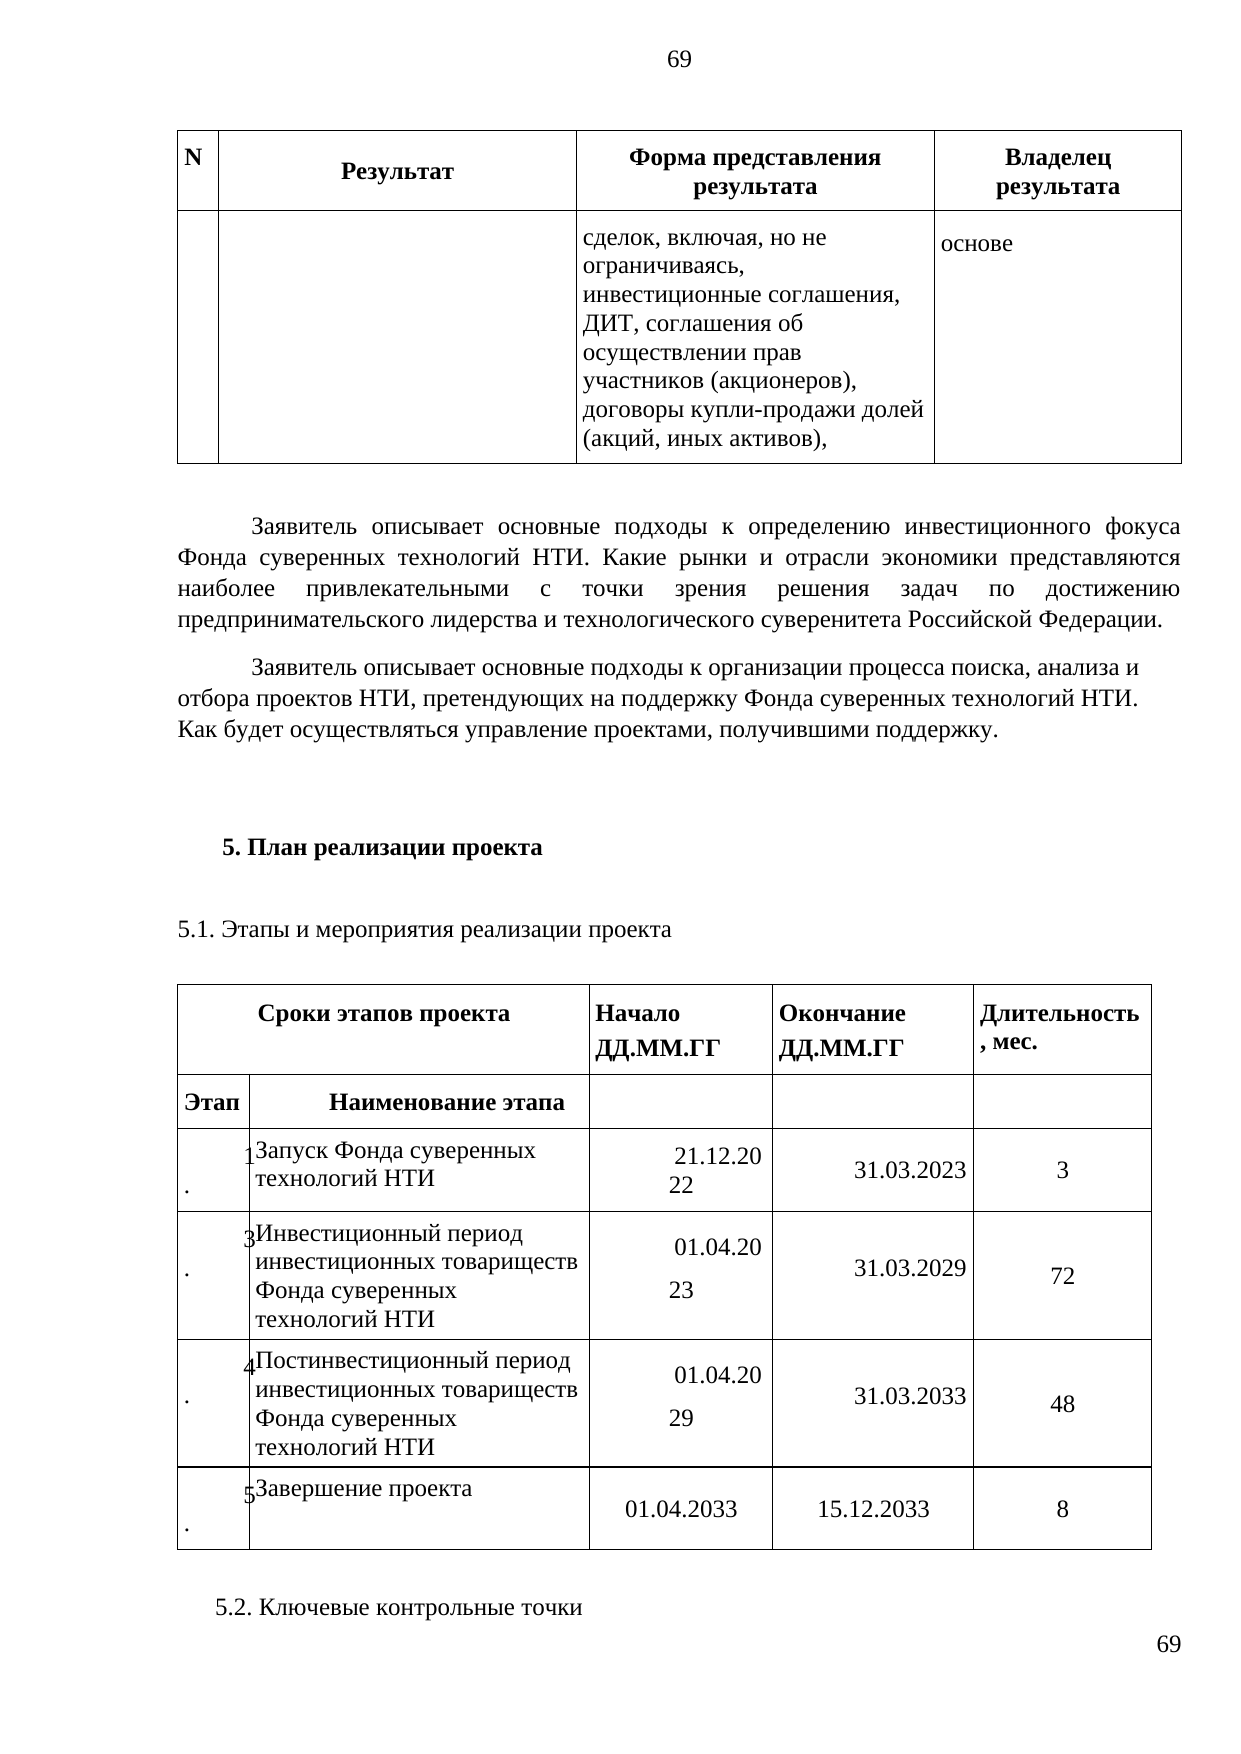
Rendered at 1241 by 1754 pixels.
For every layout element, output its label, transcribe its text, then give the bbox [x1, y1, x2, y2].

table_cell 31.03.2023 [773, 1129, 973, 1211]
list Ключевые контрольные точки [215, 1592, 1181, 1620]
table_cell 4. [178, 1340, 249, 1466]
table_header Длительность, мес. [974, 985, 1151, 1073]
table_cell 5. [178, 1468, 249, 1549]
text 5.1. Этапы и мероприятия реализации проекта [177, 914, 1181, 943]
table_cell 31.03.2029 [773, 1212, 973, 1338]
table_cell Инвестиционный период инвестиционных товариществ Фонда суверенных технологий НТИ [250, 1212, 589, 1338]
table_cell 72 [974, 1212, 1151, 1338]
table_header Сроки этапов проекта [178, 985, 589, 1073]
table_header Владелец результата [935, 131, 1181, 210]
table_cell 3. [178, 1212, 249, 1338]
table_cell 3 [974, 1129, 1151, 1211]
table_cell 1. [178, 1129, 249, 1211]
table_header Начало ДД.ММ.ГГ [590, 985, 772, 1073]
text 5. План реализации проекта [222, 832, 1181, 860]
table_cell Этап [178, 1075, 249, 1128]
table_cell 31.03.2033 [773, 1340, 973, 1466]
table_cell 21.12.2022 [590, 1129, 772, 1211]
table_cell [590, 1075, 772, 1128]
table_cell 3 [178, 211, 218, 462]
table_cell 01.04.2033 [590, 1468, 772, 1549]
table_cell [219, 211, 576, 462]
table_header Окончание ДД.ММ.ГГ [773, 985, 973, 1073]
table_cell Наименование этапа [250, 1075, 589, 1128]
table_cell 48 [974, 1340, 1151, 1466]
table_cell 01.04.2029 [590, 1340, 772, 1466]
text Заявитель описывает основные подходы к определению инвестиционного фокуса Фонда суверенных технологий НТИ. Какие рынки и отрасли экономики представляются наиболее привлекательными с точки зрения решения задач по достижению предпринимательского лидерства и технологического суверенитета Российской Федерации. [177, 511, 1181, 633]
table_cell [974, 1075, 1151, 1128]
table_header Результат [219, 131, 576, 210]
table_cell Завершение проекта [250, 1468, 589, 1549]
table_cell [773, 1075, 973, 1128]
table_cell 8 [974, 1468, 1151, 1549]
table_cell Постинвестиционный период инвестиционных товариществ Фонда суверенных технологий НТИ [250, 1340, 589, 1466]
table_header Форма представления результата [577, 131, 934, 210]
table_cell Запуск Фонда суверенных технологий НТИ [250, 1129, 589, 1211]
table_header N [178, 131, 218, 210]
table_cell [577, 211, 934, 462]
table_cell 15.12.2033 [773, 1468, 973, 1549]
table_cell 01.04.2023 [590, 1212, 772, 1338]
text Заявитель описывает основные подходы к организации процесса поиска, анализа и отбора проектов НТИ, претендующих на поддержку Фонда суверенных технологий НТИ. Как будет осуществляться управление проектами, получившими поддержку. [177, 652, 1181, 743]
table_cell Определяется на конкурсной основе [935, 211, 1181, 462]
